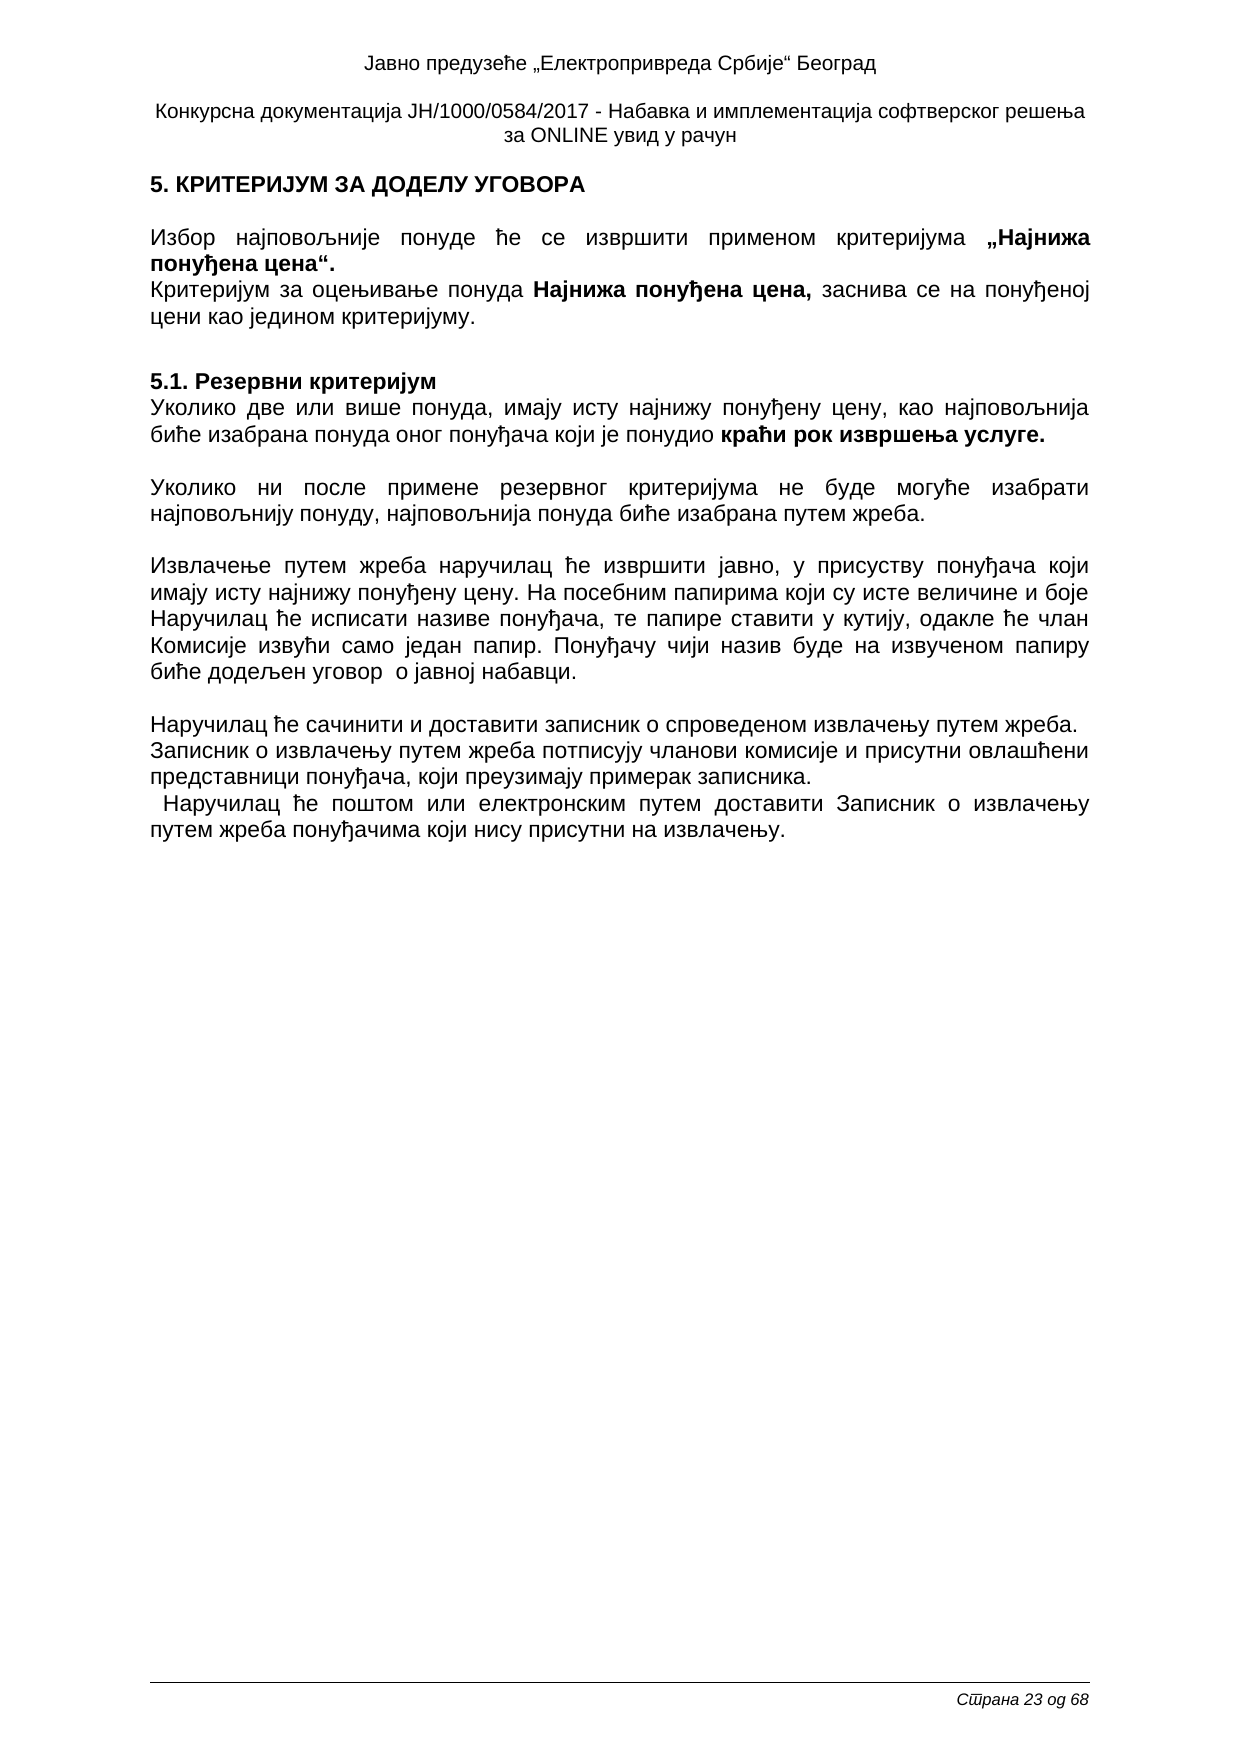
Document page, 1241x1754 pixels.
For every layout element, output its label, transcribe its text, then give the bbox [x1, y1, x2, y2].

text Наручилац ће сачинити и доставити записник о спроведеном извлачењу путем жреба. [150, 711, 1090, 737]
text Записник о извлачењу путем жреба потписују чланови комисије и присутни овлашћени представници понуђача, који преузимају примерак записника. [150, 737, 1090, 790]
text Критеријум за оцењивање понуда Најнижа понуђена цена, заснива се на понуђеној цени као једином критеријуму. [150, 276, 1090, 329]
text Избор најповољније понуде ће се извршити применом критеријума „Најнижа понуђена цена“. [150, 224, 1090, 276]
text Извлачење путем жреба наручилац ће извршити јавно, у присуству понуђача који имају исту најнижу понуђену цену. На посебним папирима који су исте величине и боје Наручилац ће исписати називе понуђача, те папире ставити у кутију, одакле ће члан Комисије извући само један папир. Понуђачу чији назив буде на извученом папиру биће додељен уговор о јавној набавци. [150, 552, 1090, 684]
text 5. КРИТЕРИЈУМ ЗА ДОДЕЛУ УГОВОРА [150, 171, 1090, 197]
text Уколико ни после примене резервног критеријума не буде могуће изабрати најповољнију понуду, најповољнија понуда биће изабрана путем жреба. [150, 473, 1090, 526]
text Наручилац ће поштом или електронским путем доставити Записник о извлачењу путем жреба понуђачима који нису присутни на извлачењу. [150, 790, 1090, 842]
subtitle 5.1. Резервни критеријум [150, 368, 1090, 394]
text Уколико две или више понуда, имају исту најнижу понуђену цену, као најповољнија биће изабрана понуда оног понуђача који је понудио краћи рок извршења услуге. [150, 394, 1090, 447]
